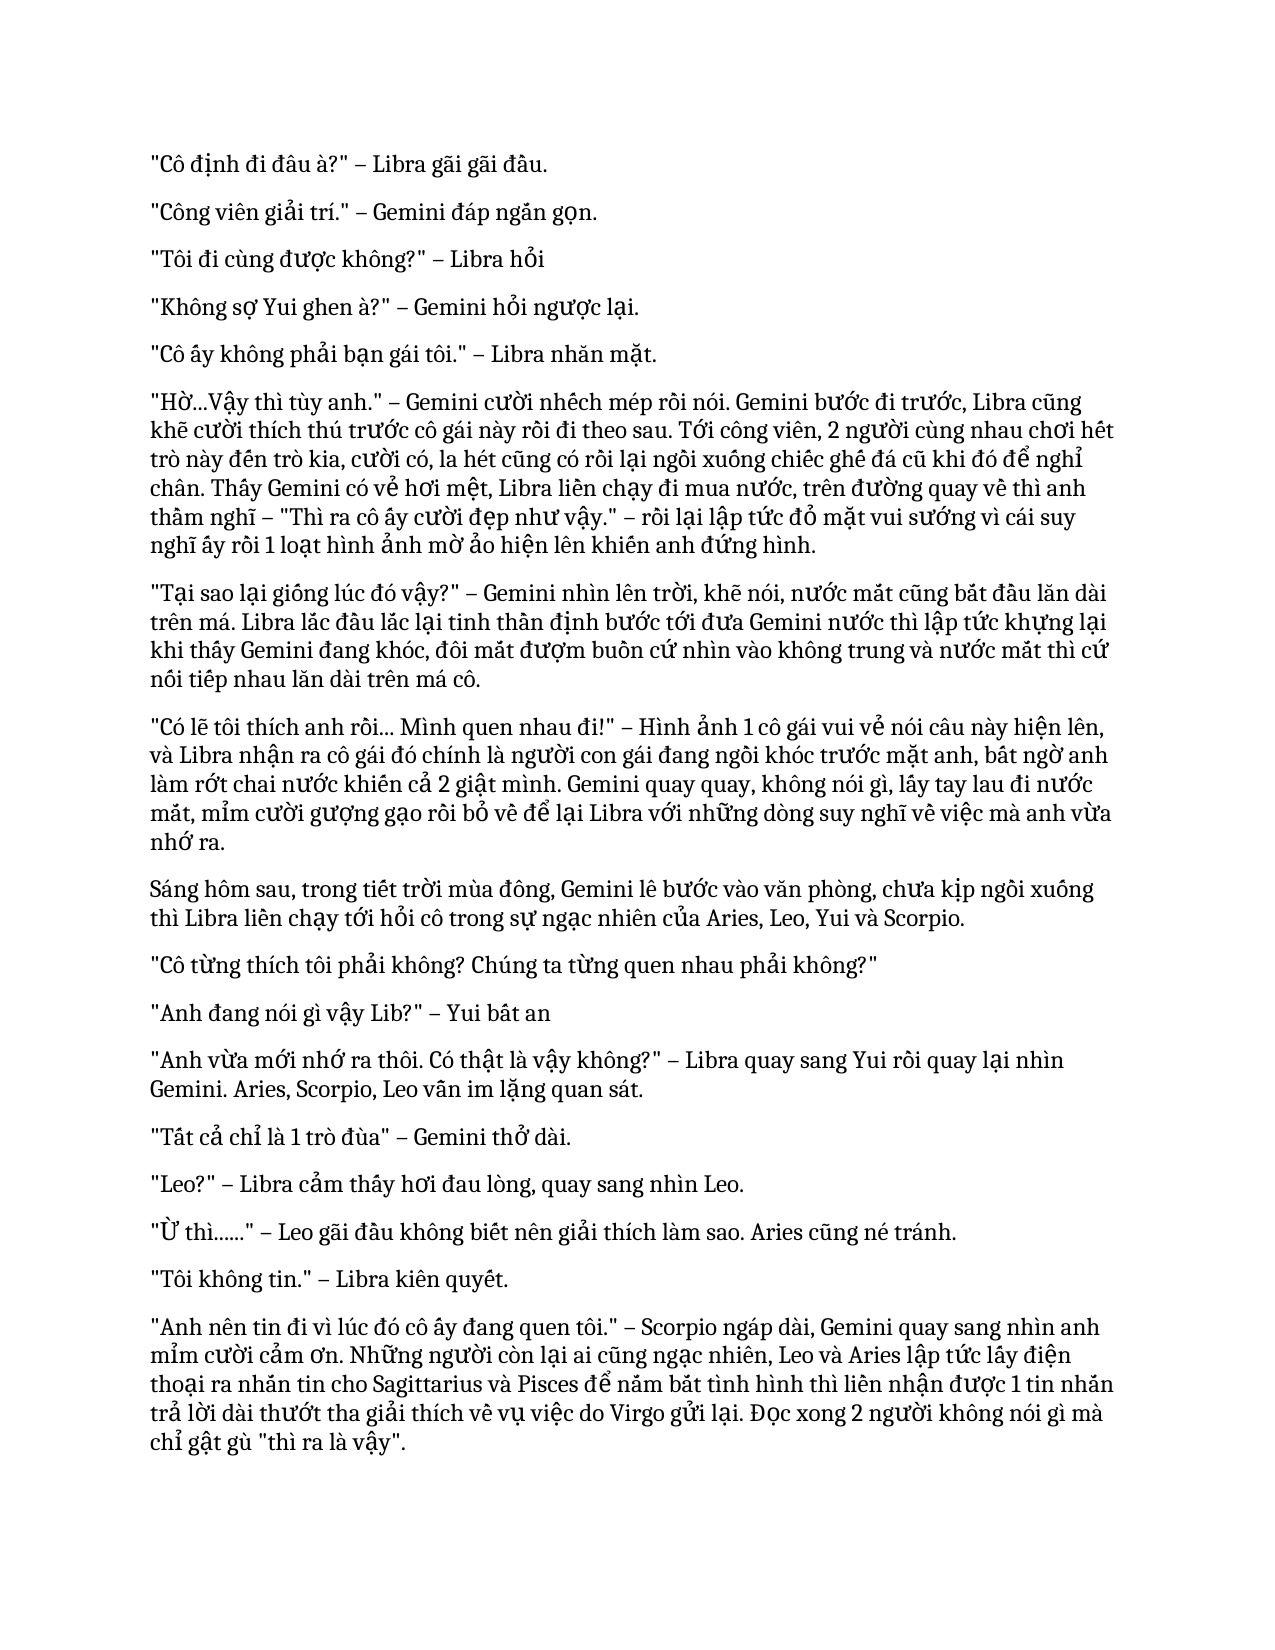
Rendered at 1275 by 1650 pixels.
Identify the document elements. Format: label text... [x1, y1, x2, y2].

text "Hờ...Vậy thì tùy anh." – Gemini cười nhếch mép rồi nói. Gemini bước đi trước, Libra cũng khẽ cười thích thú trước cô gái này rồi đi theo sau. Tới công viên, 2 người cùng nhau chơi hết trò này đến trò kia, cười có, la hét cũng có rồi lại ngồi xuống chiếc ghế đá cũ khi đó để nghỉ chân. Thấy Gemini có vẻ hơi mệt, Libra liền chạy đi mua nước, trên đường quay về thì anh thầm nghĩ – "Thì ra cô ấy cười đẹp như vậy." ­­– rồi lại lập tức đỏ mặt vui sướng vì cái suy nghĩ ấy rồi 1 loạt hình ảnh mờ ảo hiện lên khiến anh đứng hình. [150, 387, 1125, 560]
text "Cô định đi đâu à?" – Libra gãi gãi đầu. [150, 150, 1125, 179]
text "Cô ấy không phải bạn gái tôi." – Libra nhăn mặt. [150, 340, 1125, 369]
text "Ừ thì......" – Leo gãi đầu không biết nên giải thích làm sao. Aries cũng né tránh. [150, 1217, 1125, 1246]
text "Anh nên tin đi vì lúc đó cô ấy đang quen tôi." – Scorpio ngáp dài, Gemini quay sang nhìn anh mỉm cười cảm ơn. Những người còn lại ai cũng ngạc nhiên, Leo và Aries lập tức lấy điện thoại ra nhắn tin cho Sagittarius và Pisces để nắm bắt tình hình thì liền nhận được 1 tin nhắn trả lời dài thướt tha giải thích về vụ việc do Virgo gửi lại. Đọc xong 2 người không nói gì mà chỉ gật gù "thì ra là vậy". [150, 1312, 1125, 1456]
text "Tôi đi cùng được không?" – Libra hỏi [150, 245, 1125, 274]
text "Tất cả chỉ là 1 trò đùa" – Gemini thở dài. [150, 1122, 1125, 1151]
text "Anh đang nói gì vậy Lib?" – Yui bất an [150, 999, 1125, 1027]
text "Tôi không tin." – Libra kiên quyết. [150, 1265, 1125, 1294]
text "Không sợ Yui ghen à?" – Gemini hỏi ngược lại. [150, 292, 1125, 321]
text "Công viên giải trí." – Gemini đáp ngắn gọn. [150, 197, 1125, 226]
text "Cô từng thích tôi phải không? Chúng ta từng quen nhau phải không?" [150, 951, 1125, 980]
text "Tại sao lại giống lúc đó vậy?" – Gemini nhìn lên trời, khẽ nói, nước mắt cũng bắt đầu lăn dài trên má. Libra lắc đầu lắc lại tinh thần định bước tới đưa Gemini nước thì lập tức khựng lại khi thấy Gemini đang khóc, đôi mắt đượm buồn cứ nhìn vào không trung và nước mắt thì cứ nối tiếp nhau lăn dài trên má cô. [150, 579, 1125, 694]
text "Có lẽ tôi thích anh rồi... Mình quen nhau đi!" – Hình ảnh 1 cô gái vui vẻ nói câu này hiện lên, và Libra nhận ra cô gái đó chính là người con gái đang ngồi khóc trước mặt anh, bất ngờ anh làm rớt chai nước khiến cả 2 giật mình. Gemini quay quay, không nói gì, lấy tay lau đi nước mắt, mỉm cười gượng gạo rồi bỏ về để lại Libra với những dòng suy nghĩ về việc mà anh vừa nhớ ra. [150, 712, 1125, 856]
text Sáng hôm sau, trong tiết trời mùa đông, Gemini lê bước vào văn phòng, chưa kịp ngồi xuống thì Libra liền chạy tới hỏi cô trong sự ngạc nhiên của Aries, Leo, Yui và Scorpio. [150, 875, 1125, 932]
text "Anh vừa mới nhớ ra thôi. Có thật là vậy không?" – Libra quay sang Yui rồi quay lại nhìn Gemini. Aries, Scorpio, Leo vẫn im lặng quan sát. [150, 1046, 1125, 1104]
text "Leo?" – Libra cảm thấy hơi đau lòng, quay sang nhìn Leo. [150, 1170, 1125, 1199]
